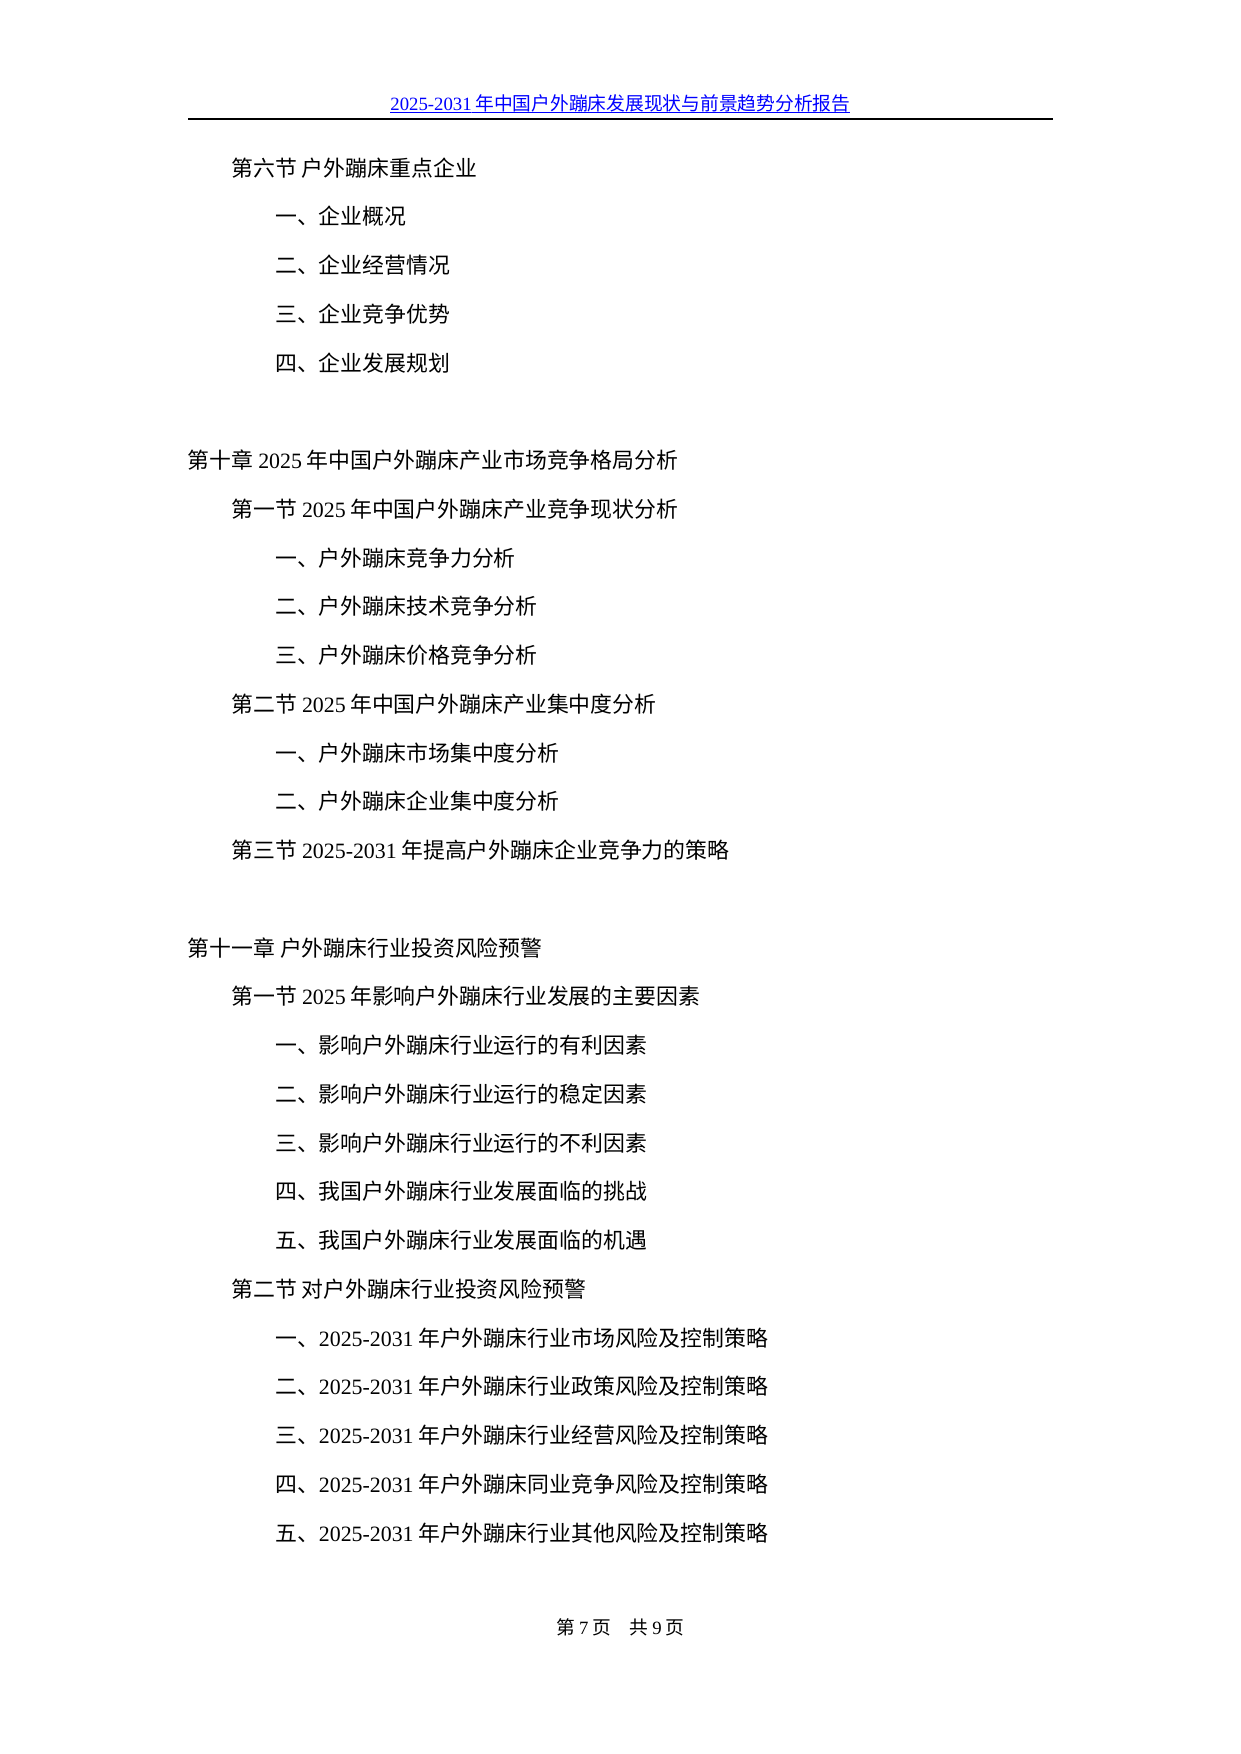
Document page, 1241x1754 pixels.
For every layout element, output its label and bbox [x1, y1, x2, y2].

text [187, 150, 1053, 1548]
